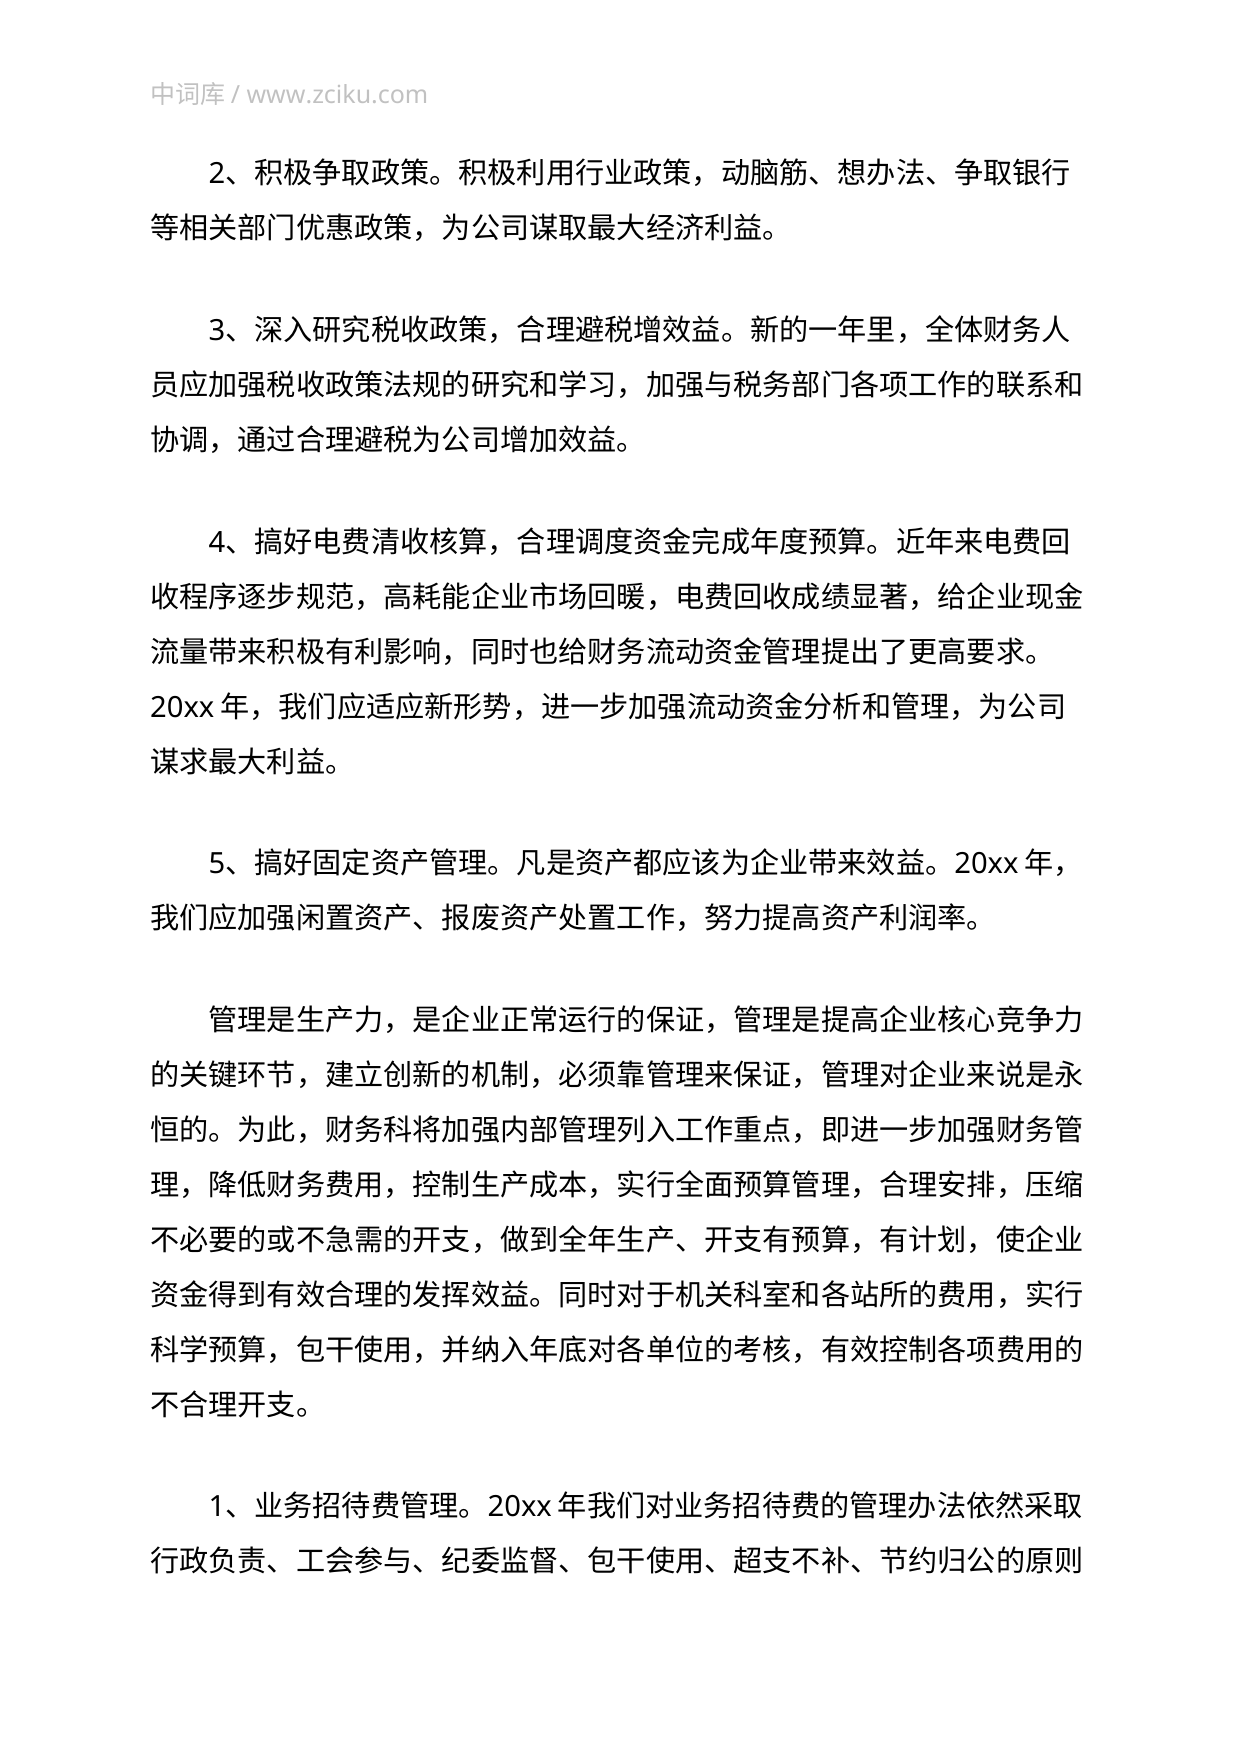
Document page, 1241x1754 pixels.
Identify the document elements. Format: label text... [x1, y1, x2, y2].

text 管理是生产力，是企业正常运行的保证，管理是提高企业核心竞争力的关键环节，建立创新的机制，必须靠管理来保证，管理对企业来说是永恒的。为此，财务科将加强内部管理列入工作重点，即进一步加强财务管理，降低财务费用，控制生产成本，实行全面预算管理，合理安排，压缩不必要的或不急需的开支，做到全年生产、开支有预算，有计划，使企业资金得到有效合理的发挥效益。同时对于机关科室和各站所的费用，实行科学预算，包干使用，并纳入年底对各单位的考核，有效控制各项费用的不合理开支。 [150, 997, 1090, 1423]
text 4、搞好电费清收核算，合理调度资金完成年度预算。近年来电费回收程序逐步规范，高耗能企业市场回暖，电费回收成绩显著，给企业现金流量带来积极有利影响，同时也给财务流动资金管理提出了更高要求。20xx年，我们应适应新形势，进一步加强流动资金分析和管理，为公司谋求最大利益。 [150, 518, 1090, 781]
text 5、搞好固定资产管理。凡是资产都应该为企业带来效益。20xx年，我们应加强闲置资产、报废资产处置工作，努力提高资产利润率。 [150, 840, 1090, 937]
text 2、积极争取政策。积极利用行业政策，动脑筋、想办法、争取银行等相关部门优惠政策，为公司谋取最大经济利益。 [150, 150, 1090, 247]
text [150, 1483, 1090, 1580]
text 3、深入研究税收政策，合理避税增效益。新的一年里，全体财务人员应加强税收政策法规的研究和学习，加强与税务部门各项工作的联系和协调，通过合理避税为公司增加效益。 [150, 307, 1090, 459]
